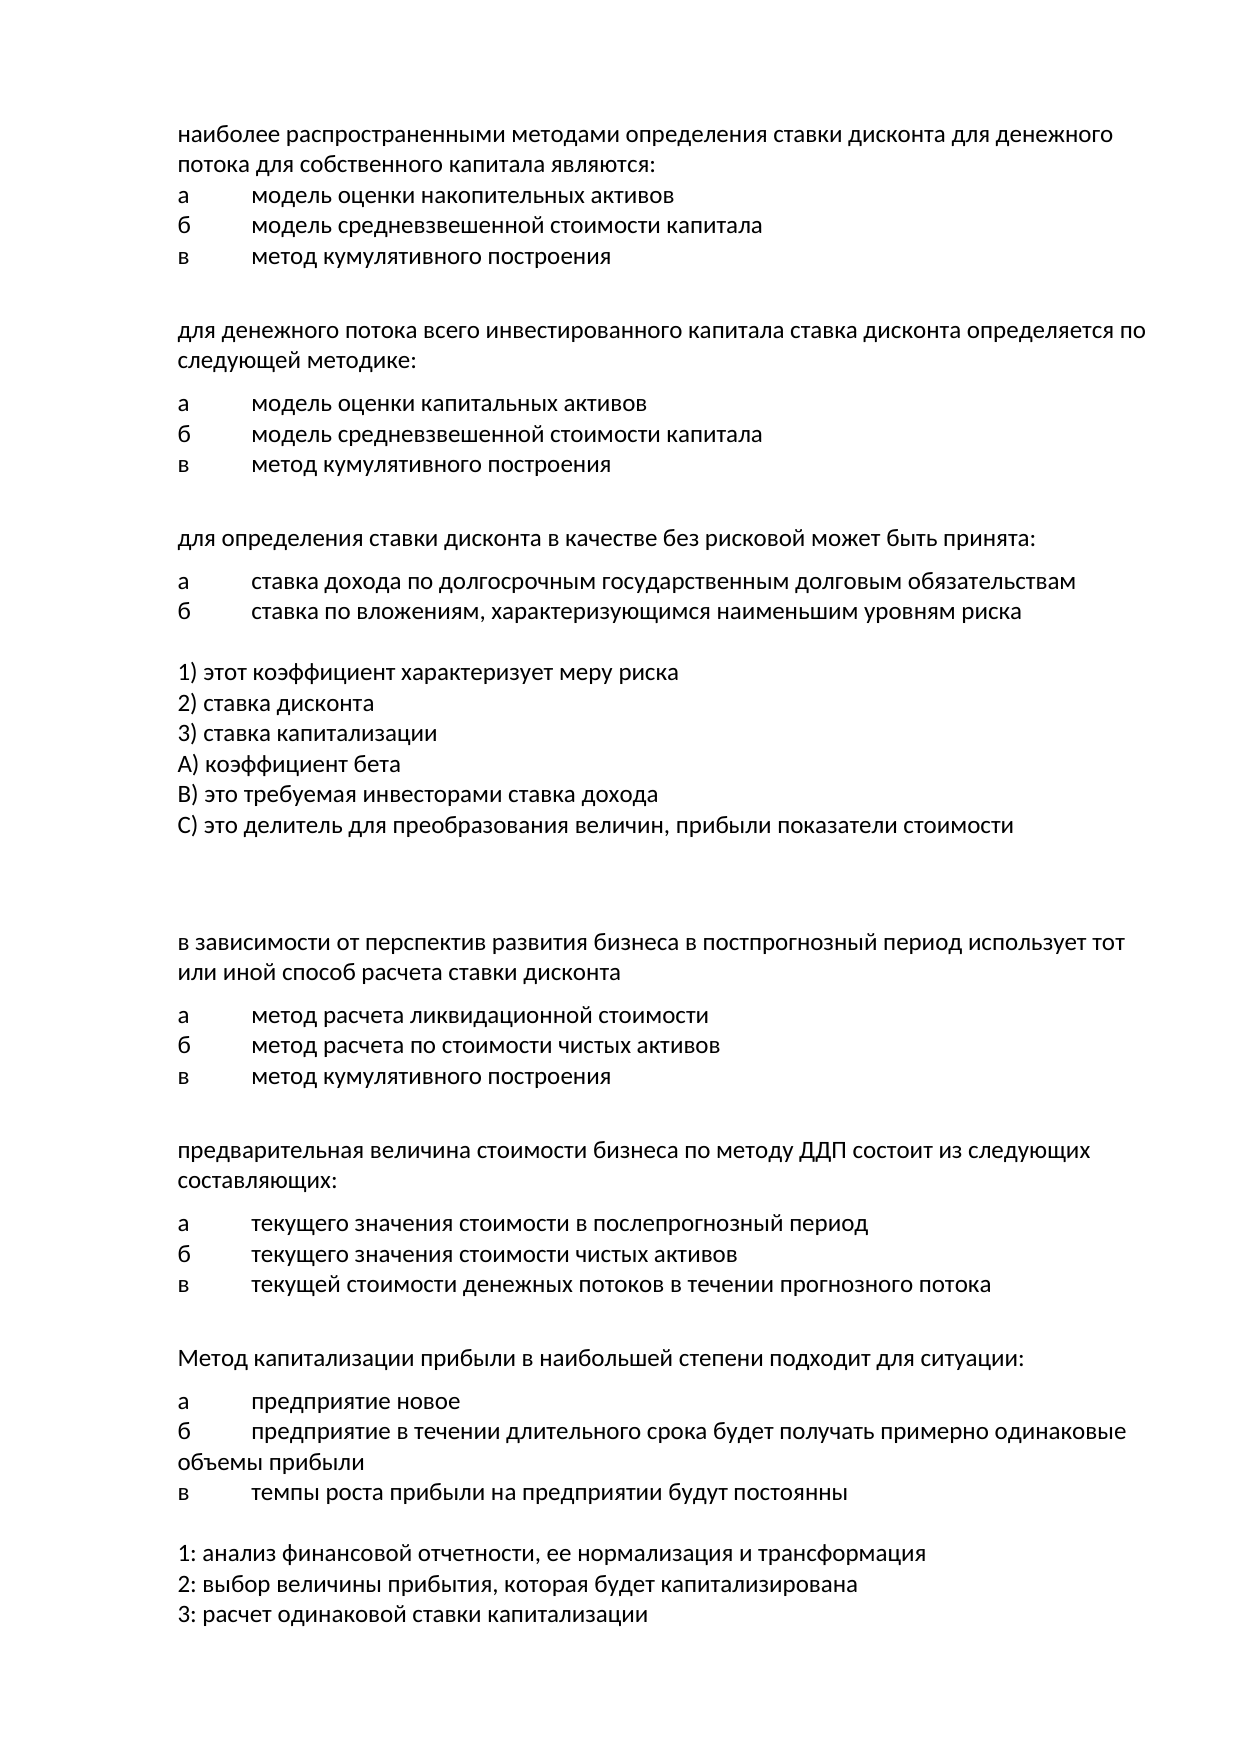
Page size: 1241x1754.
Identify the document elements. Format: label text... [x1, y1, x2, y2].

text б ставка по вложениям, характеризующимся наименьшим уровням риска [177, 595, 1152, 626]
text 2) ставка дисконта [177, 687, 1152, 717]
text 2: выбор величины прибытия, которая будет капитализирована [177, 1568, 1152, 1598]
text предварительная величина стоимости бизнеса по методу ДДП состоит из следующих составляющих: [177, 1134, 1152, 1195]
text 3) ставка капитализации [177, 717, 1152, 748]
text б модель средневзвешенной стоимости капитала [177, 210, 1152, 240]
text а текущего значения стоимости в послепрогнозный период [177, 1207, 1152, 1238]
text в метод кумулятивного построения [177, 1060, 1152, 1091]
text в текущей стоимости денежных потоков в течении прогнозного потока [177, 1268, 1152, 1299]
text B) это требуемая инвесторами ставка дохода [177, 778, 1152, 809]
text в зависимости от перспектив развития бизнеса в постпрогнозный период использует тот или иной способ расчета ставки дисконта [177, 926, 1152, 987]
text а предприятие новое [177, 1385, 1152, 1415]
text наиболее распространенными методами определения ставки дисконта для денежного потока для собственного капитала являются: [177, 118, 1152, 179]
text для денежного потока всего инвестированного капитала ставка дисконта определяется по следующей методике: [177, 314, 1152, 375]
text 1) этот коэффициент характеризует меру риска [177, 656, 1152, 687]
text б текущего значения стоимости чистых активов [177, 1238, 1152, 1268]
text 3: расчет одинаковой ставки капитализации [177, 1598, 1152, 1629]
text а ставка дохода по долгосрочным государственным долговым обязательствам [177, 565, 1152, 595]
text а модель оценки капитальных активов [177, 387, 1152, 418]
text б предприятие в течении длительного срока будет получать примерно одинаковые объемы прибыли [177, 1415, 1152, 1476]
text для определения ставки дисконта в качестве без рисковой может быть принята: [177, 522, 1152, 552]
text б метод расчета по стоимости чистых активов [177, 1030, 1152, 1060]
text в метод кумулятивного построения [177, 240, 1152, 271]
text а модель оценки накопительных активов [177, 179, 1152, 210]
text в темпы роста прибыли на предприятии будут постоянны [177, 1476, 1152, 1507]
text а метод расчета ликвидационной стоимости [177, 999, 1152, 1030]
text Метод капитализации прибыли в наибольшей степени подходит для ситуации: [177, 1342, 1152, 1372]
text 1: анализ финансовой отчетности, ее нормализация и трансформация [177, 1537, 1152, 1568]
text A) коэффициент бета [177, 748, 1152, 778]
text C) это делитель для преобразования величин, прибыли показатели стоимости [177, 809, 1152, 839]
text б модель средневзвешенной стоимости капитала [177, 418, 1152, 448]
text в метод кумулятивного построения [177, 448, 1152, 479]
